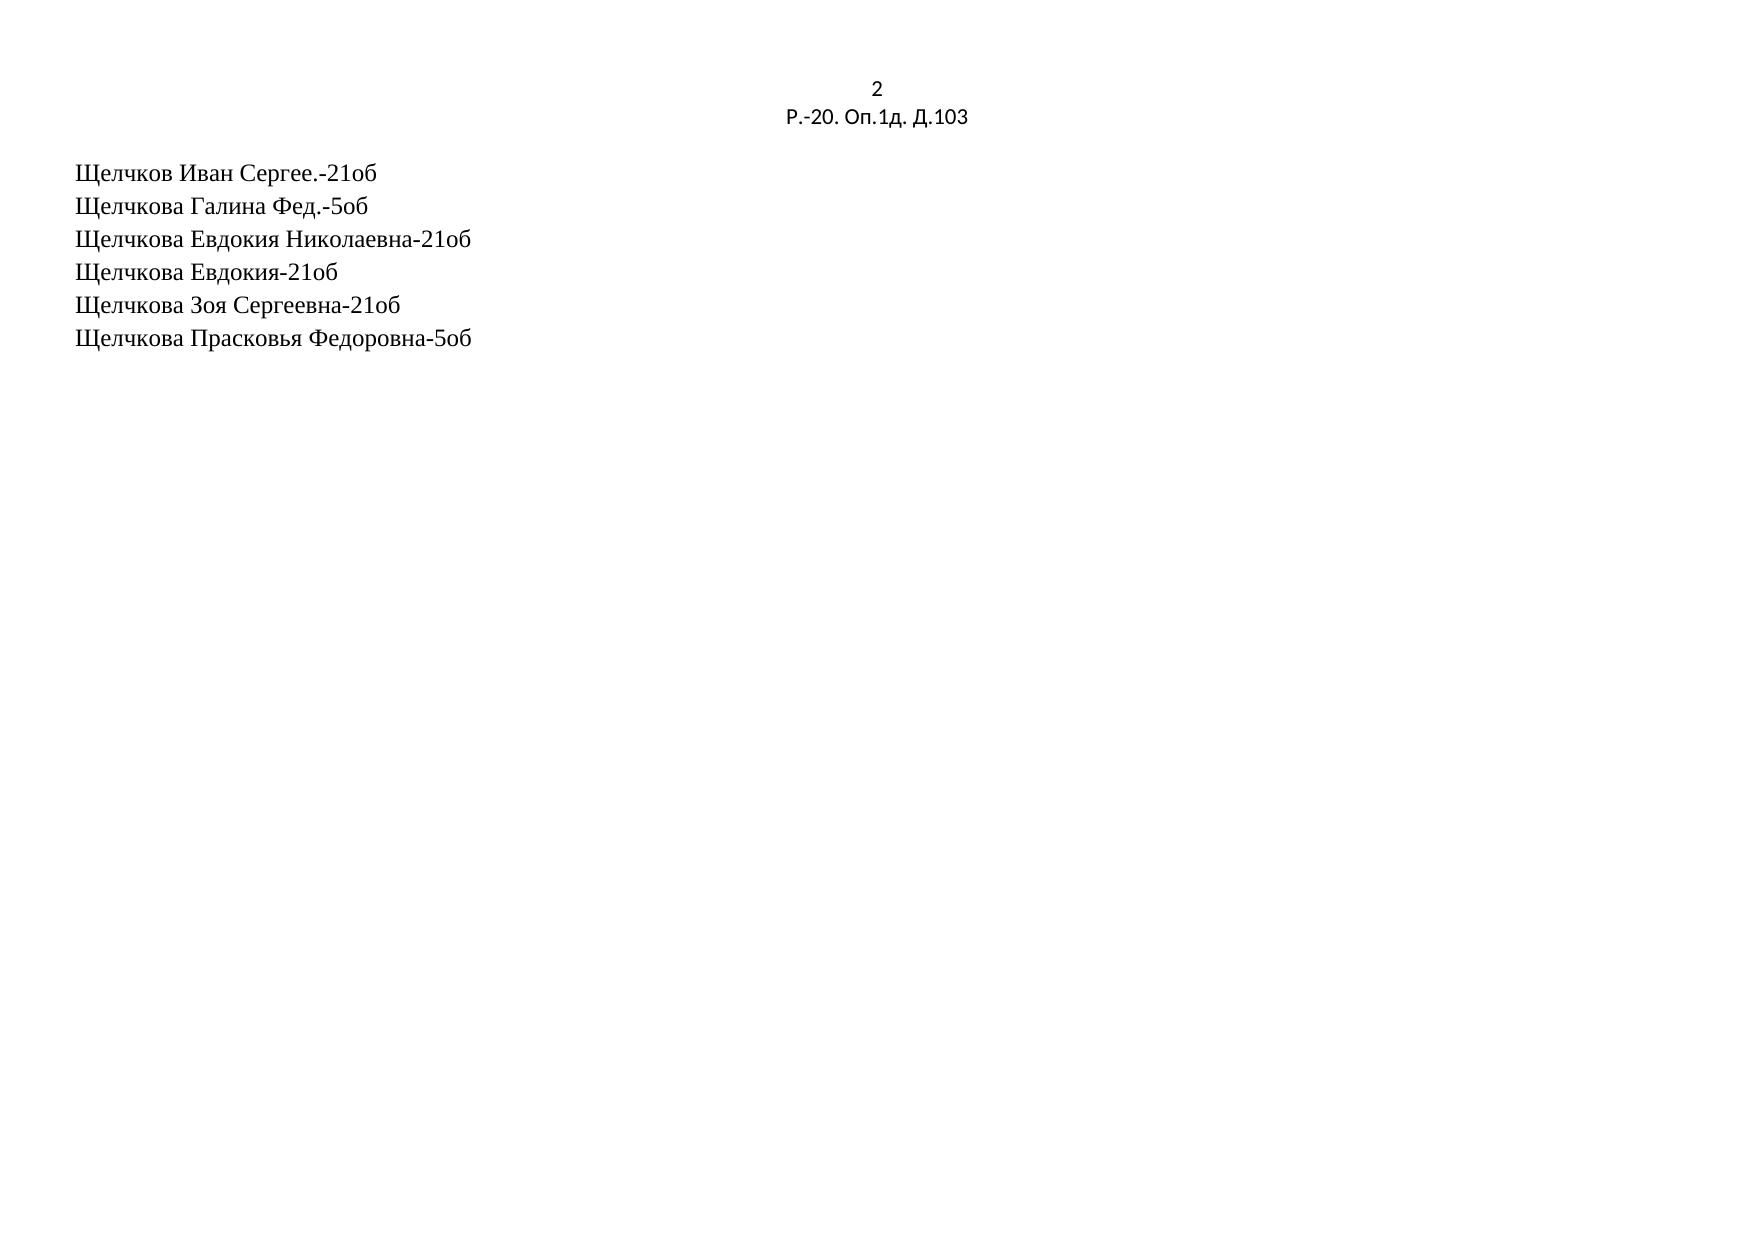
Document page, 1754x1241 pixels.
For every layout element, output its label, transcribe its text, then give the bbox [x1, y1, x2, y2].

text Щелчкова Евдокия Николаевна-21об [75, 224, 560, 253]
text Щелчкова Евдокия-21об [75, 257, 560, 286]
text Щелчкова Галина Фед.-5об [75, 191, 560, 219]
text Щелчков Иван Сергее.-21об [75, 158, 560, 187]
text Щелчкова Прасковья Федоровна-5об [75, 323, 560, 352]
text Щелчкова Зоя Сергеевна-21об [75, 290, 560, 319]
